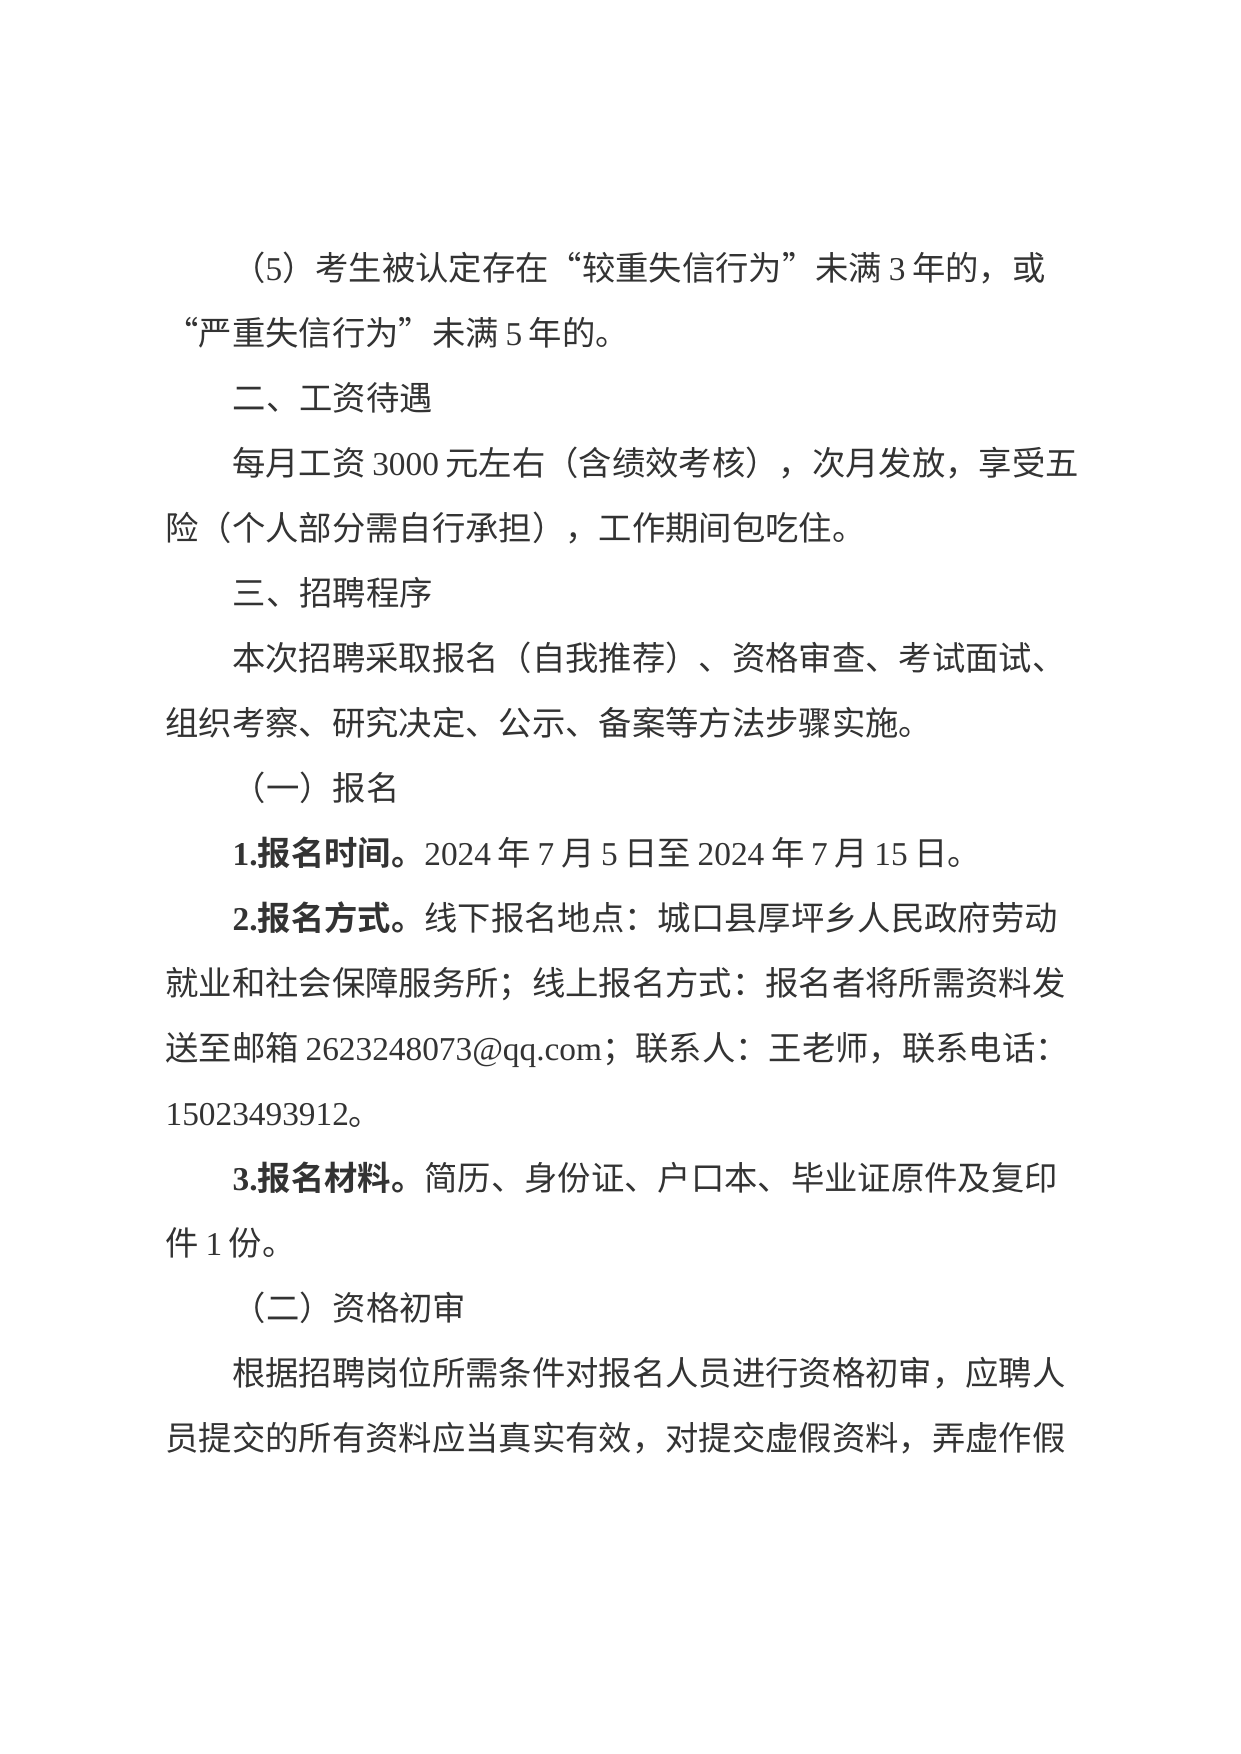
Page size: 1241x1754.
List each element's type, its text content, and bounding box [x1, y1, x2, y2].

text 每月工资3000元左右（含绩效考核），次月发放，享受五险（个人部分需自行承担），工作期间包吃住。 [165, 428, 1087, 558]
text 1.报名时间。2024年7月5日至2024年7月15日。 [165, 818, 1087, 883]
text 二、工资待遇 [165, 363, 1087, 428]
text （一）报名 [165, 753, 1087, 818]
text 本次招聘采取报名（自我推荐）、资格审查、考试面试、组织考察、研究决定、公示、备案等方法步骤实施。 [165, 623, 1087, 753]
text （二）资格初审 [165, 1273, 1087, 1338]
text 2.报名方式。线下报名地点：城口县厚坪乡人民政府劳动就业和社会保障服务所；线上报名方式：报名者将所需资料发送至邮箱2623248073@qq.com；联系人：王老师，联系电话：15023493912。 [165, 883, 1087, 1143]
text （5）考生被认定存在“较重失信行为”未满3年的，或“严重失信行为”未满5年的。 [165, 233, 1087, 363]
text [165, 1338, 1087, 1468]
text 三、招聘程序 [165, 558, 1087, 623]
text 3.报名材料。简历、身份证、户口本、毕业证原件及复印件1份。 [165, 1143, 1087, 1273]
